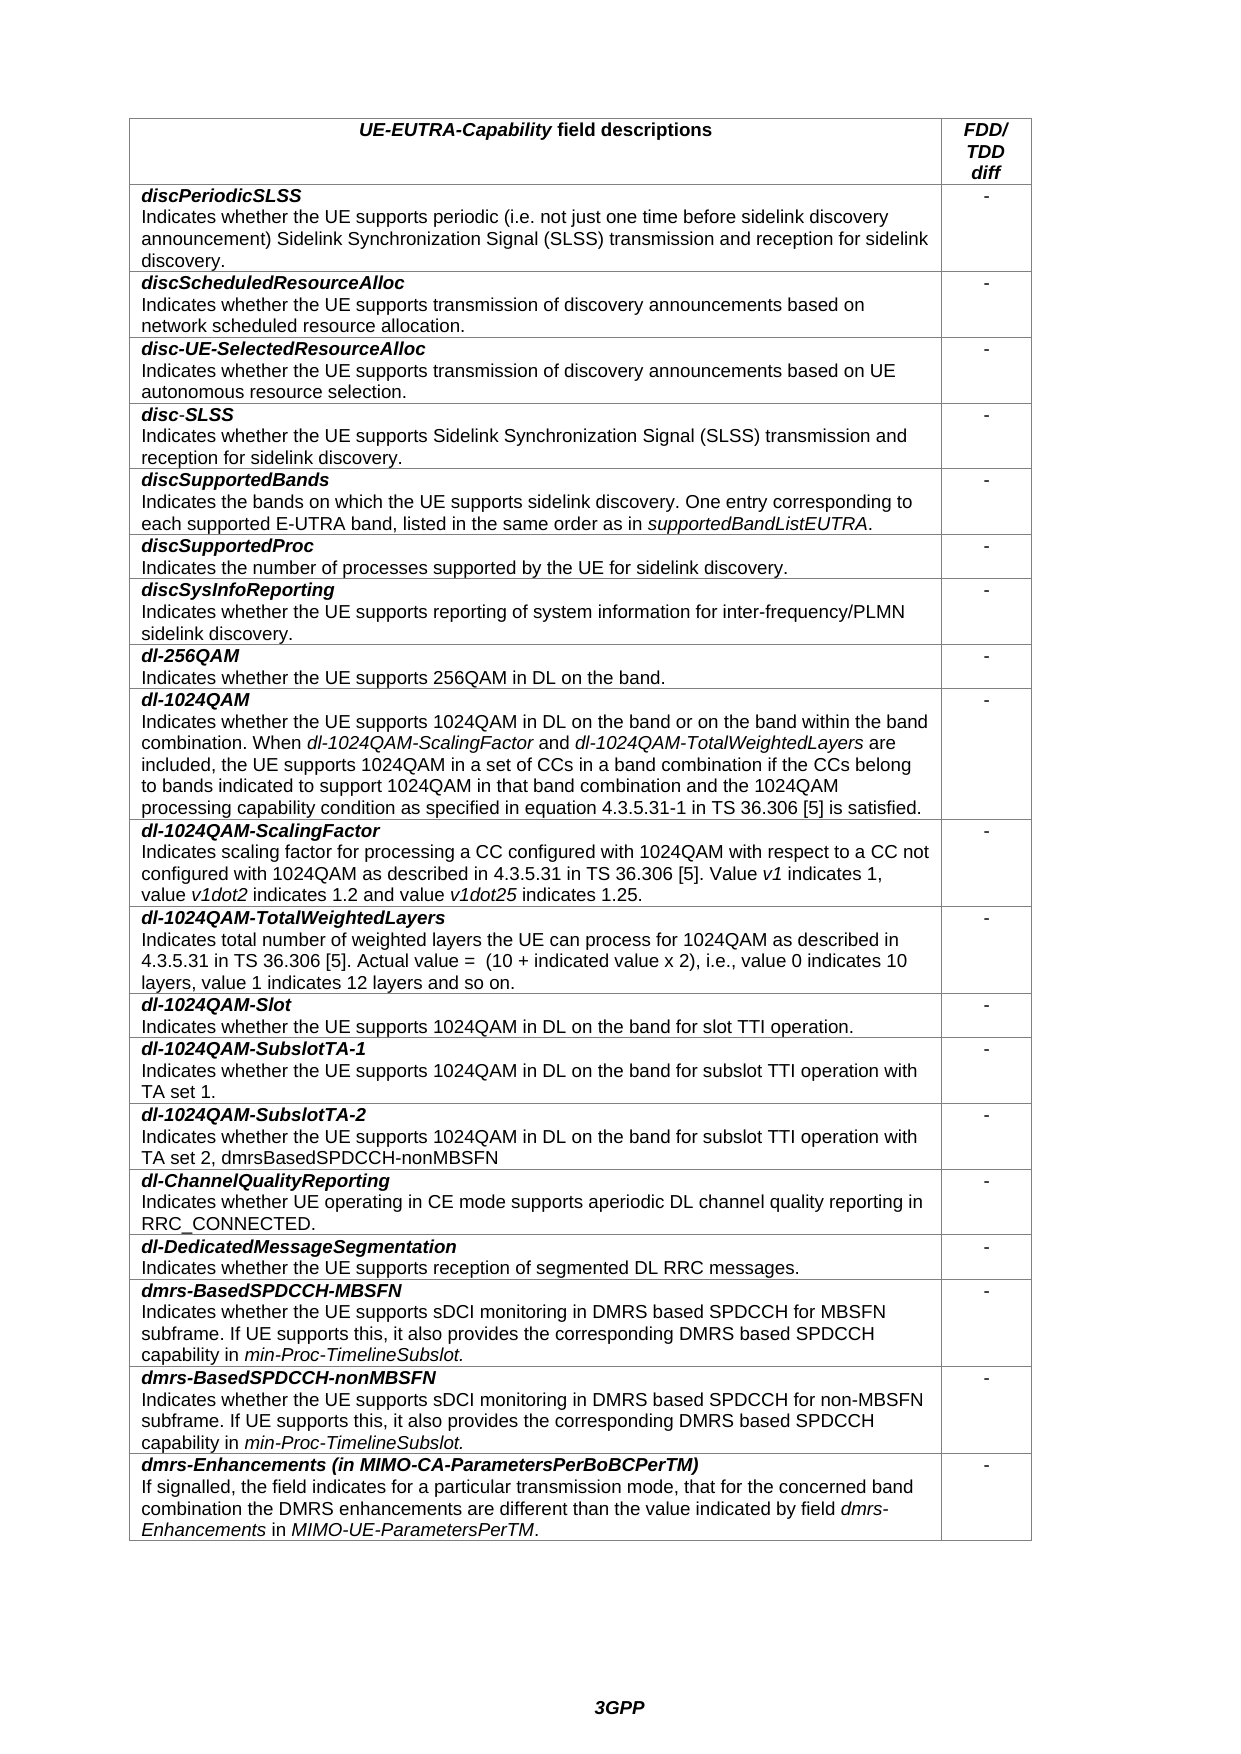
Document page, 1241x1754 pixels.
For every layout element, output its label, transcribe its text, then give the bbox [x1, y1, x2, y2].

table_cell - [942, 404, 1031, 468]
table_cell discPeriodicSLSS Indicates whether the UE supports periodic (i.e. not just one time before sidelink discovery announcement) Sidelink Synchronization Signal (SLSS) transmission and reception for sidelink discovery. [130, 185, 941, 271]
table_header FDD/ TDD diff [942, 119, 1031, 184]
table_cell dl-1024QAM-SubslotTA-1 Indicates whether the UE supports 1024QAM in DL on the band for subslot TTI operation with TA set 1. [130, 1038, 941, 1103]
table_header UE-EUTRA-Capability field descriptions [130, 119, 941, 184]
table_cell - [942, 272, 1031, 337]
table_cell - [942, 1170, 1031, 1234]
table_cell - [942, 994, 1031, 1037]
table_cell - [942, 1367, 1031, 1453]
table_cell - [942, 689, 1031, 818]
table_cell - [942, 1454, 1031, 1540]
table_cell dl-256QAM Indicates whether the UE supports 256QAM in DL on the band. [130, 645, 941, 688]
table_cell dl-1024QAM-TotalWeightedLayers Indicates total number of weighted layers the UE can process for 1024QAM as described in 4.3.5.31 in TS 36.306 [5]. Actual value = (10 + indicated value x 2), i.e., value 0 indicates 10 layers, value 1 indicates 12 layers and so on. [130, 907, 941, 993]
table_cell dl-1024QAM-SubslotTA-2 Indicates whether the UE supports 1024QAM in DL on the band for subslot TTI operation with TA set 2, dmrsBasedSPDCCH-nonMBSFN [130, 1104, 941, 1169]
table_cell discScheduledResourceAlloc Indicates whether the UE supports transmission of discovery announcements based on network scheduled resource allocation. [130, 272, 941, 337]
table_cell - [942, 645, 1031, 688]
table_cell disc-UE-SelectedResourceAlloc Indicates whether the UE supports transmission of discovery announcements based on UE autonomous resource selection. [130, 338, 941, 402]
table_cell disc-SLSS Indicates whether the UE supports Sidelink Synchronization Signal (SLSS) transmission and reception for sidelink discovery. [130, 404, 941, 468]
table_cell dmrs-BasedSPDCCH-nonMBSFN Indicates whether the UE supports sDCI monitoring in DMRS based SPDCCH for non-MBSFN subframe. If UE supports this, it also provides the corresponding DMRS based SPDCCH capability in min-Proc-TimelineSubslot. [130, 1367, 941, 1453]
table_cell - [942, 1235, 1031, 1278]
table_cell discSysInfoReporting Indicates whether the UE supports reporting of system information for inter-frequency/PLMN sidelink discovery. [130, 579, 941, 644]
table_cell discSupportedBands Indicates the bands on which the UE supports sidelink discovery. One entry corresponding to each supported E-UTRA band, listed in the same order as in supportedBandListEUTRA. [130, 469, 941, 534]
table_cell dl-1024QAM-Slot Indicates whether the UE supports 1024QAM in DL on the band for slot TTI operation. [130, 994, 941, 1037]
table_cell dmrs-Enhancements (in MIMO-CA-ParametersPerBoBCPerTM) If signalled, the field indicates for a particular transmission mode, that for the concerned band combination the DMRS enhancements are different than the value indicated by field dmrs-Enhancements in MIMO-UE-ParametersPerTM. [130, 1454, 941, 1540]
table_cell discSupportedProc Indicates the number of processes supported by the UE for sidelink discovery. [130, 535, 941, 578]
table_cell dl-ChannelQualityReporting Indicates whether UE operating in CE mode supports aperiodic DL channel quality reporting in RRC_CONNECTED. [130, 1170, 941, 1234]
table_cell - [942, 1280, 1031, 1366]
table_cell dmrs-BasedSPDCCH-MBSFN Indicates whether the UE supports sDCI monitoring in DMRS based SPDCCH for MBSFN subframe. If UE supports this, it also provides the corresponding DMRS based SPDCCH capability in min-Proc-TimelineSubslot. [130, 1280, 941, 1366]
table_cell - [942, 1104, 1031, 1169]
table_cell dl-1024QAM-ScalingFactor Indicates scaling factor for processing a CC configured with 1024QAM with respect to a CC not configured with 1024QAM as described in 4.3.5.31 in TS 36.306 [5]. Value v1 indicates 1, value v1dot2 indicates 1.2 and value v1dot25 indicates 1.25. [130, 820, 941, 906]
table_cell - [942, 469, 1031, 534]
table_cell - [942, 535, 1031, 578]
table_cell - [942, 338, 1031, 402]
table_cell - [942, 185, 1031, 271]
table_cell dl-1024QAM Indicates whether the UE supports 1024QAM in DL on the band or on the band within the band combination. When dl-1024QAM-ScalingFactor and dl-1024QAM-TotalWeightedLayers are included, the UE supports 1024QAM in a set of CCs in a band combination if the CCs belong to bands indicated to support 1024QAM in that band combination and the 1024QAM processing capability condition as specified in equation 4.3.5.31-1 in TS 36.306 [5] is satisfied. [130, 689, 941, 818]
table_cell dl-DedicatedMessageSegmentation Indicates whether the UE supports reception of segmented DL RRC messages. [130, 1235, 941, 1278]
table_cell - [942, 907, 1031, 993]
table_cell - [942, 820, 1031, 906]
table_cell - [942, 1038, 1031, 1103]
table_cell - [942, 579, 1031, 644]
